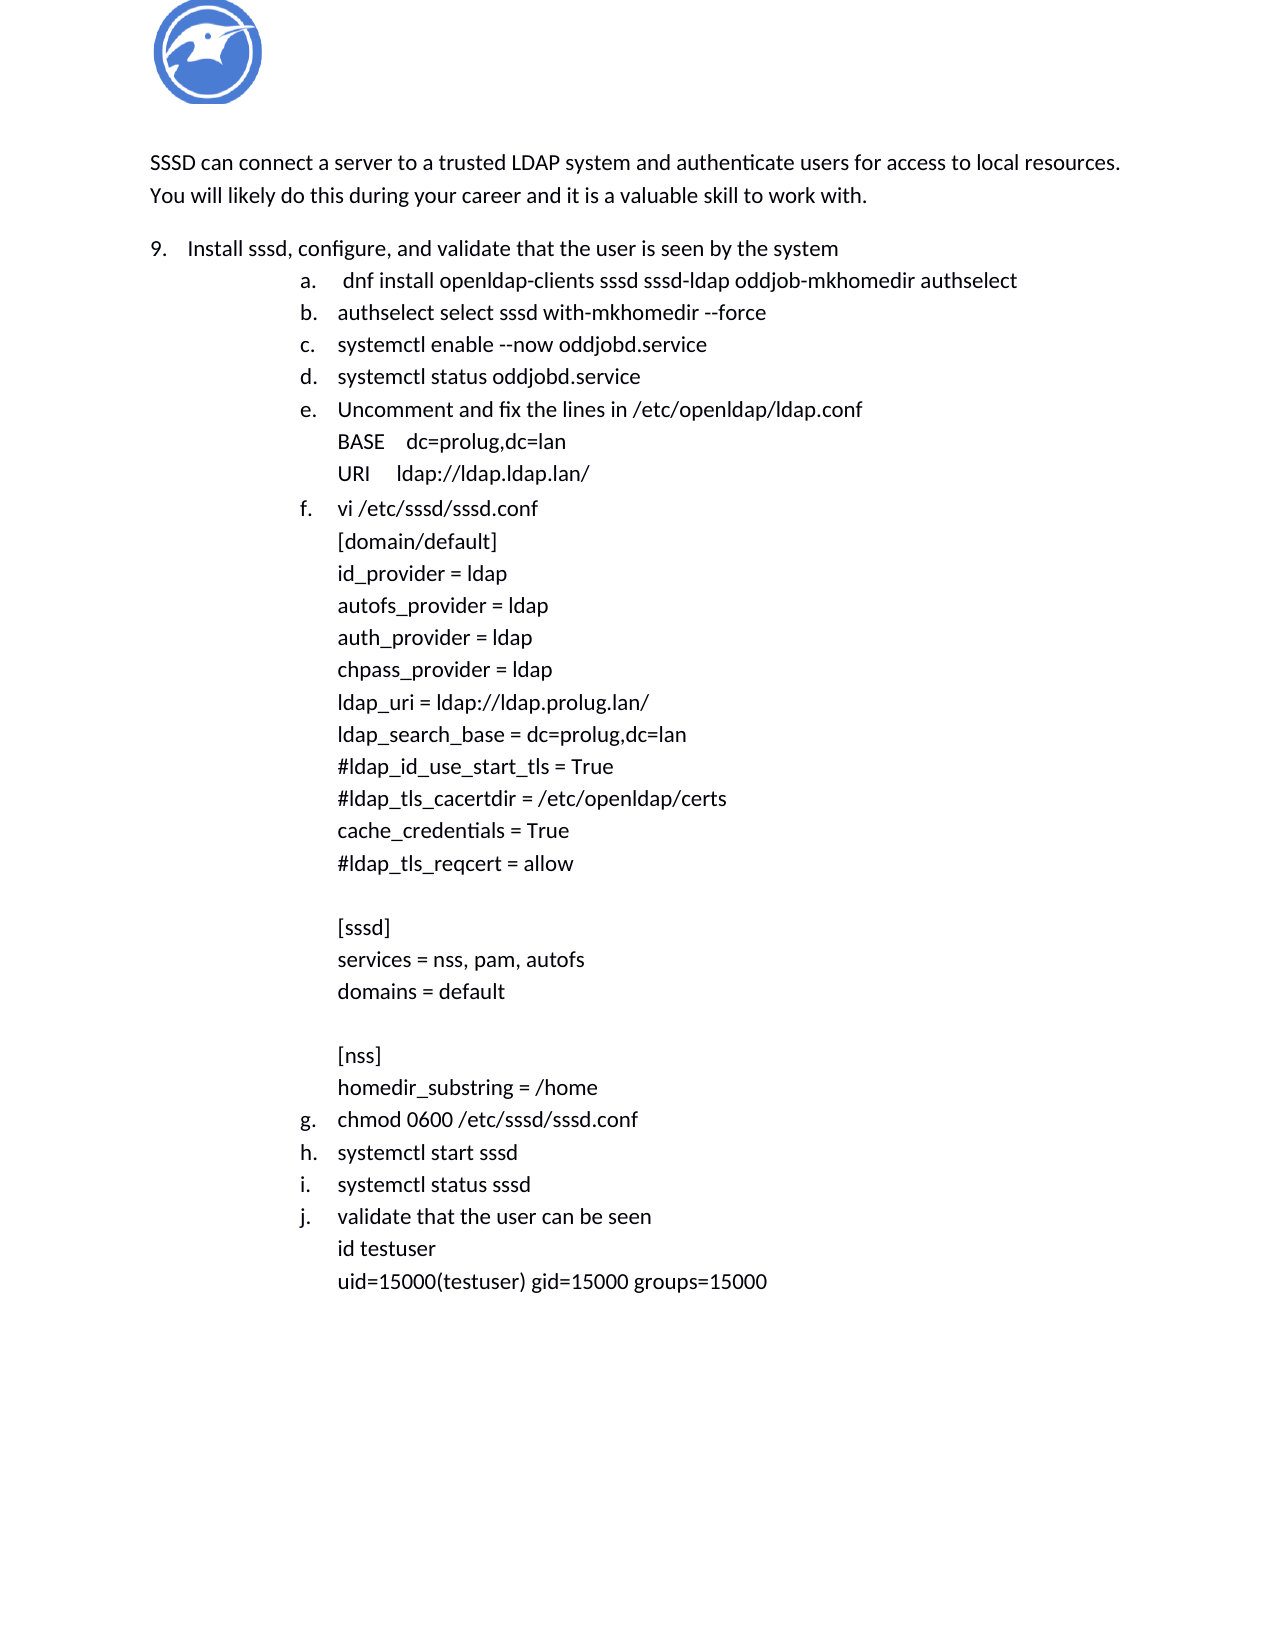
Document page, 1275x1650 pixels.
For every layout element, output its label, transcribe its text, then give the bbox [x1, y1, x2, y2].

text ldap_uri = ldap://ldap.prolug.lan/ ldap_search_base = dc=prolug,dc=lan #ldap_id_use_start_tls = True #ldap_tls_cacertdir = /etc/openldap/certs cache_credentials = True #ldap_tls_reqcert = allow [337, 688, 728, 877]
list systemctl start sssd [300, 1138, 1162, 1166]
list vi /etc/sssd/sssd.conf [domain/default] id_provider = ldap autofs_provider = ldap auth_provider = ldap chpass_provider = ldap [300, 494, 553, 683]
list systemctl status oddjobd.service [300, 362, 1162, 391]
list Uncomment and fix the lines in /etc/openldap/ldap.conf BASE dc=prolug,dc=lan [300, 395, 864, 455]
text URI ldap://ldap.ldap.lan/ [337, 459, 1162, 487]
text SSSD can connect a server to a trusted LDAP system and authenticate users for access to local resources. You will likely do this during your career and it is a valuable skill to work with. [150, 148, 1151, 209]
picture [153, 0, 262, 104]
list dnf install openldap-clients sssd sssd-ldap oddjob-mkhomedir authselect [300, 266, 1162, 294]
text homedir_substring = /home [337, 1073, 1162, 1101]
text [sssd] [337, 913, 1162, 941]
text services = nss, pam, autofs domains = default [337, 945, 639, 1005]
list systemctl enable --now oddjobd.service [300, 330, 1162, 358]
list Install sssd, configure, and validate that the user is seen by the system [150, 234, 1162, 262]
list validate that the user can be seen id testuser [300, 1202, 653, 1262]
text [nss] [337, 1041, 1162, 1069]
text uid=15000(testuser) gid=15000 groups=15000 [337, 1267, 1162, 1295]
list systemctl status sssd [300, 1170, 1162, 1198]
list chmod 0600 /etc/sssd/sssd.conf [300, 1106, 1162, 1134]
list authselect select sssd with-mkhomedir --force [300, 298, 1162, 326]
